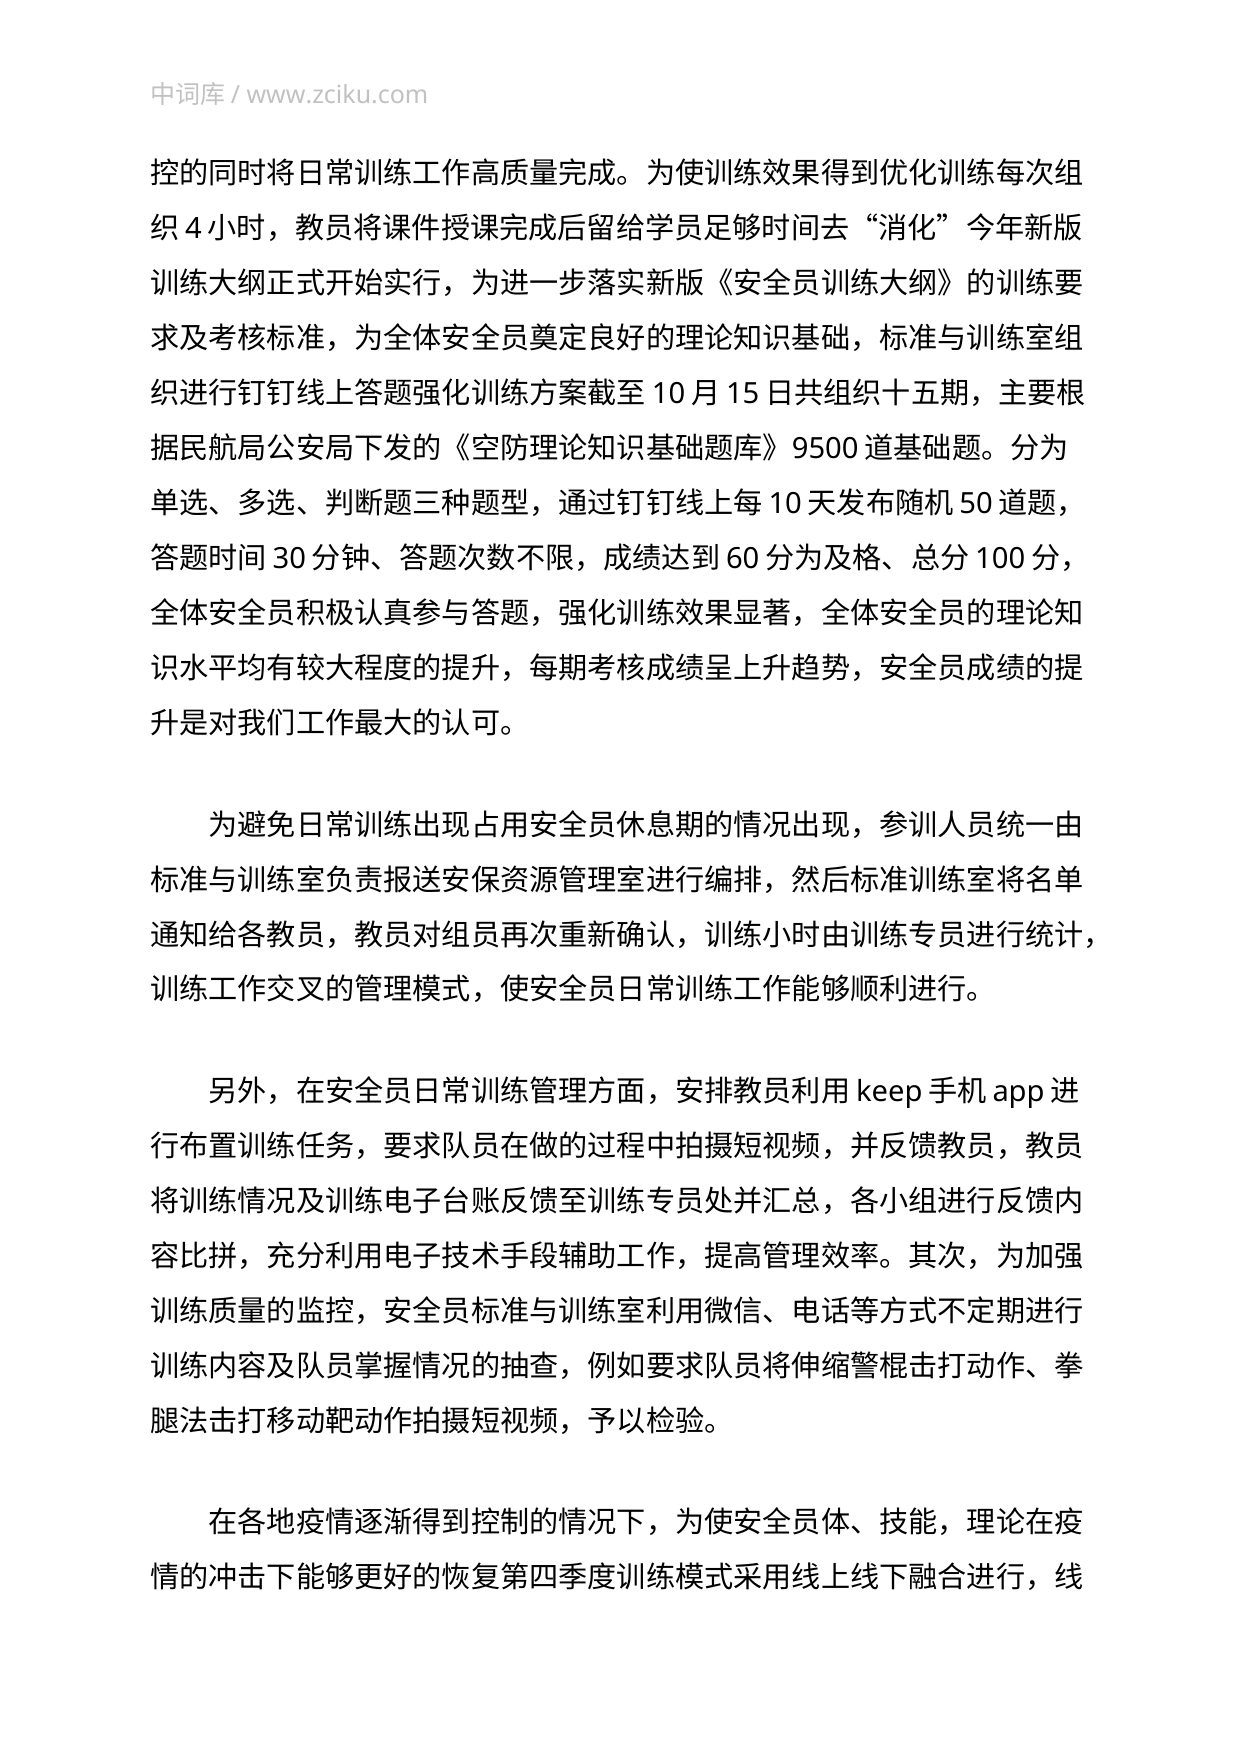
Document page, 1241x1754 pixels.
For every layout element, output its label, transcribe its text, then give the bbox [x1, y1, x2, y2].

text 另外，在安全员日常训练管理方面，安排教员利用keep手机app进行布置训练任务，要求队员在做的过程中拍摄短视频，并反馈教员，教员将训练情况及训练电子台账反馈至训练专员处并汇总，各小组进行反馈内容比拼，充分利用电子技术手段辅助工作，提高管理效率。其次，为加强训练质量的监控，安全员标准与训练室利用微信、电话等方式不定期进行训练内容及队员掌握情况的抽查，例如要求队员将伸缩警棍击打动作、拳腿法击打移动靶动作拍摄短视频，予以检验。 [150, 1068, 1090, 1439]
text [150, 1499, 1090, 1596]
text 为避免日常训练出现占用安全员休息期的情况出现，参训人员统一由标准与训练室负责报送安保资源管理室进行编排，然后标准训练室将名单通知给各教员，教员对组员再次重新确认，训练小时由训练专员进行统计，训练工作交叉的管理模式，使安全员日常训练工作能够顺利进行。 [150, 801, 1090, 1008]
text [150, 150, 1090, 742]
